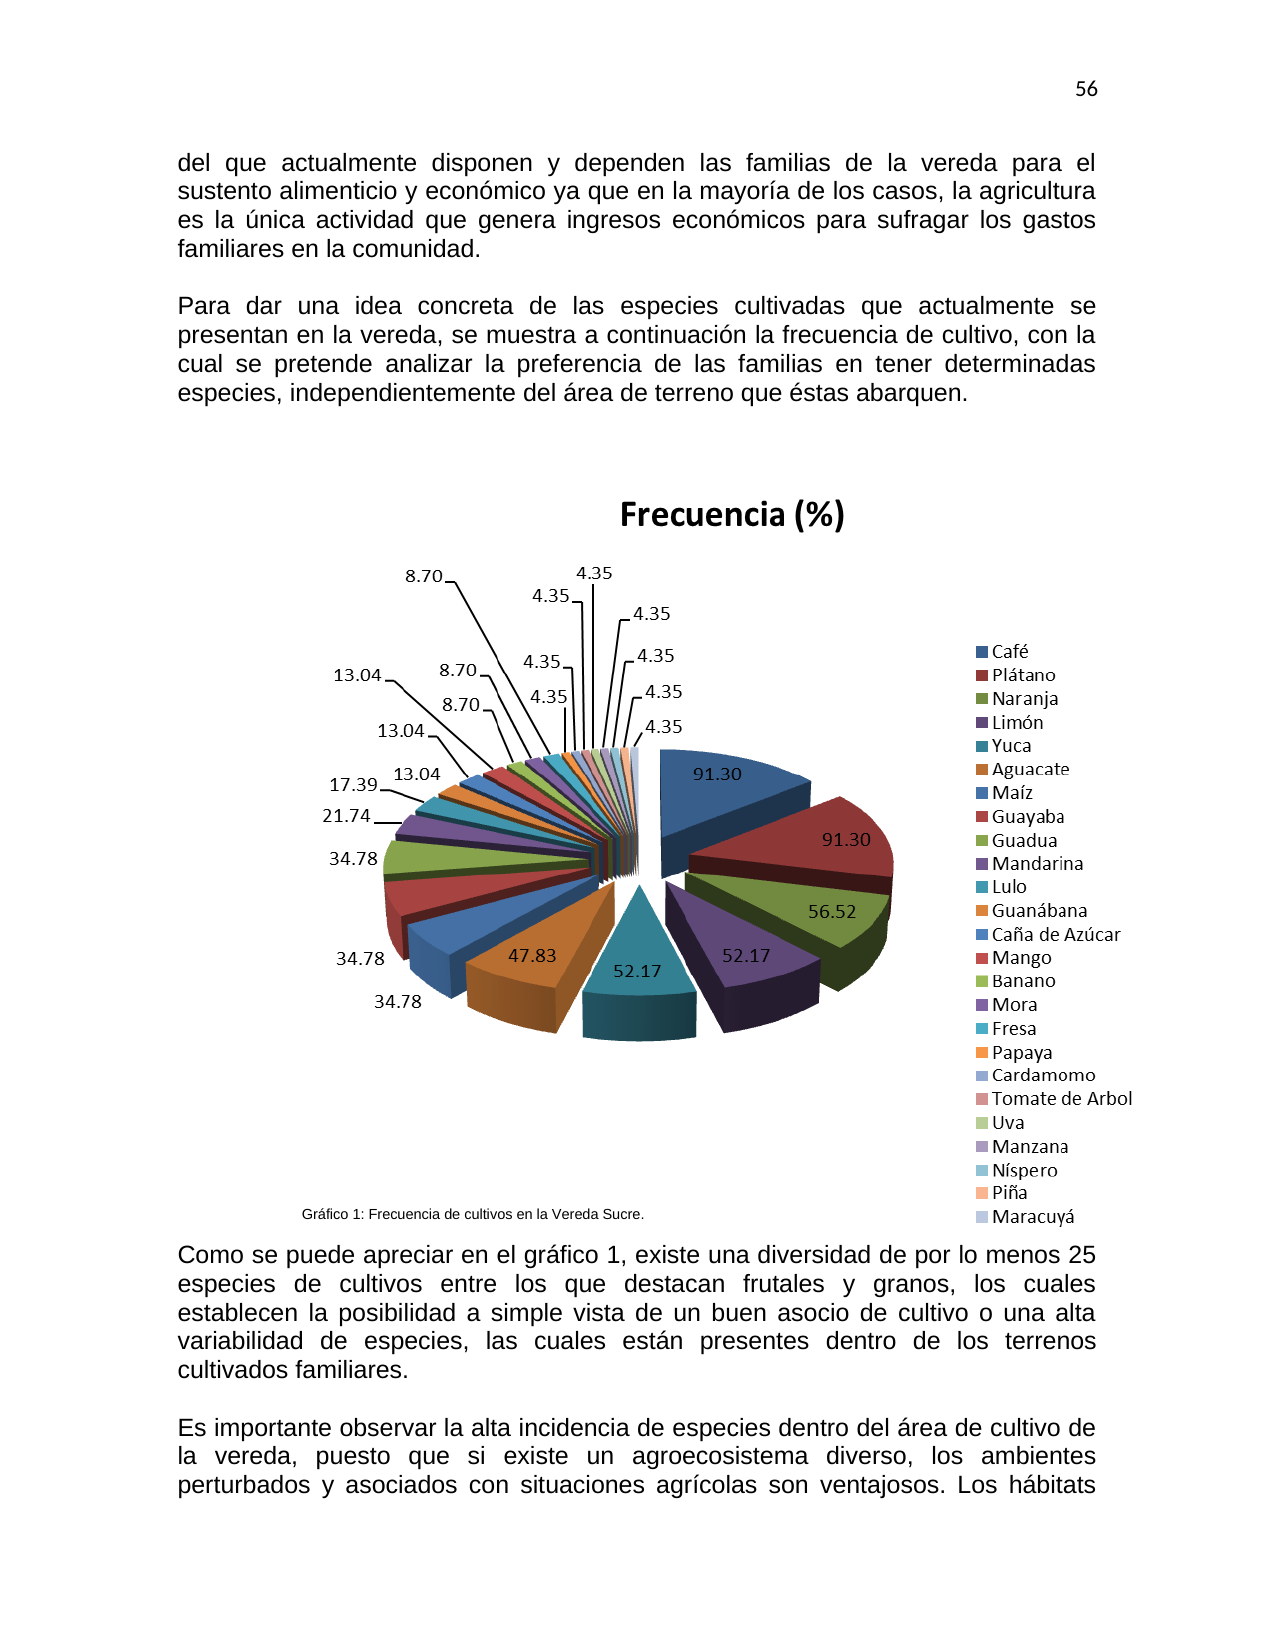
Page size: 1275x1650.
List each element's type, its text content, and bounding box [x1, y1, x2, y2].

text Como se puede apreciar en el gráfico 1, existe una diversidad de por lo menos 25 especies de cultivos entre los que destacan frutales y granos, los cuales establecen la posibilidad a simple vista de un buen asocio de cultivo o una alta variabilidad de especies, las cuales están presentes dentro de los terrenos cultivados familiares. [177, 1240, 1098, 1384]
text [177, 148, 1098, 263]
picture [320, 486, 1141, 1241]
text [177, 1413, 1098, 1499]
text Para dar una idea concreta de las especies cultivadas que actualmente se presentan en la vereda, se muestra a continuación la frecuencia de cultivo, con la cual se pretende analizar la preferencia de las familias en tener determinadas especies, independientemente del área de terreno que éstas abarquen. [177, 291, 1098, 406]
